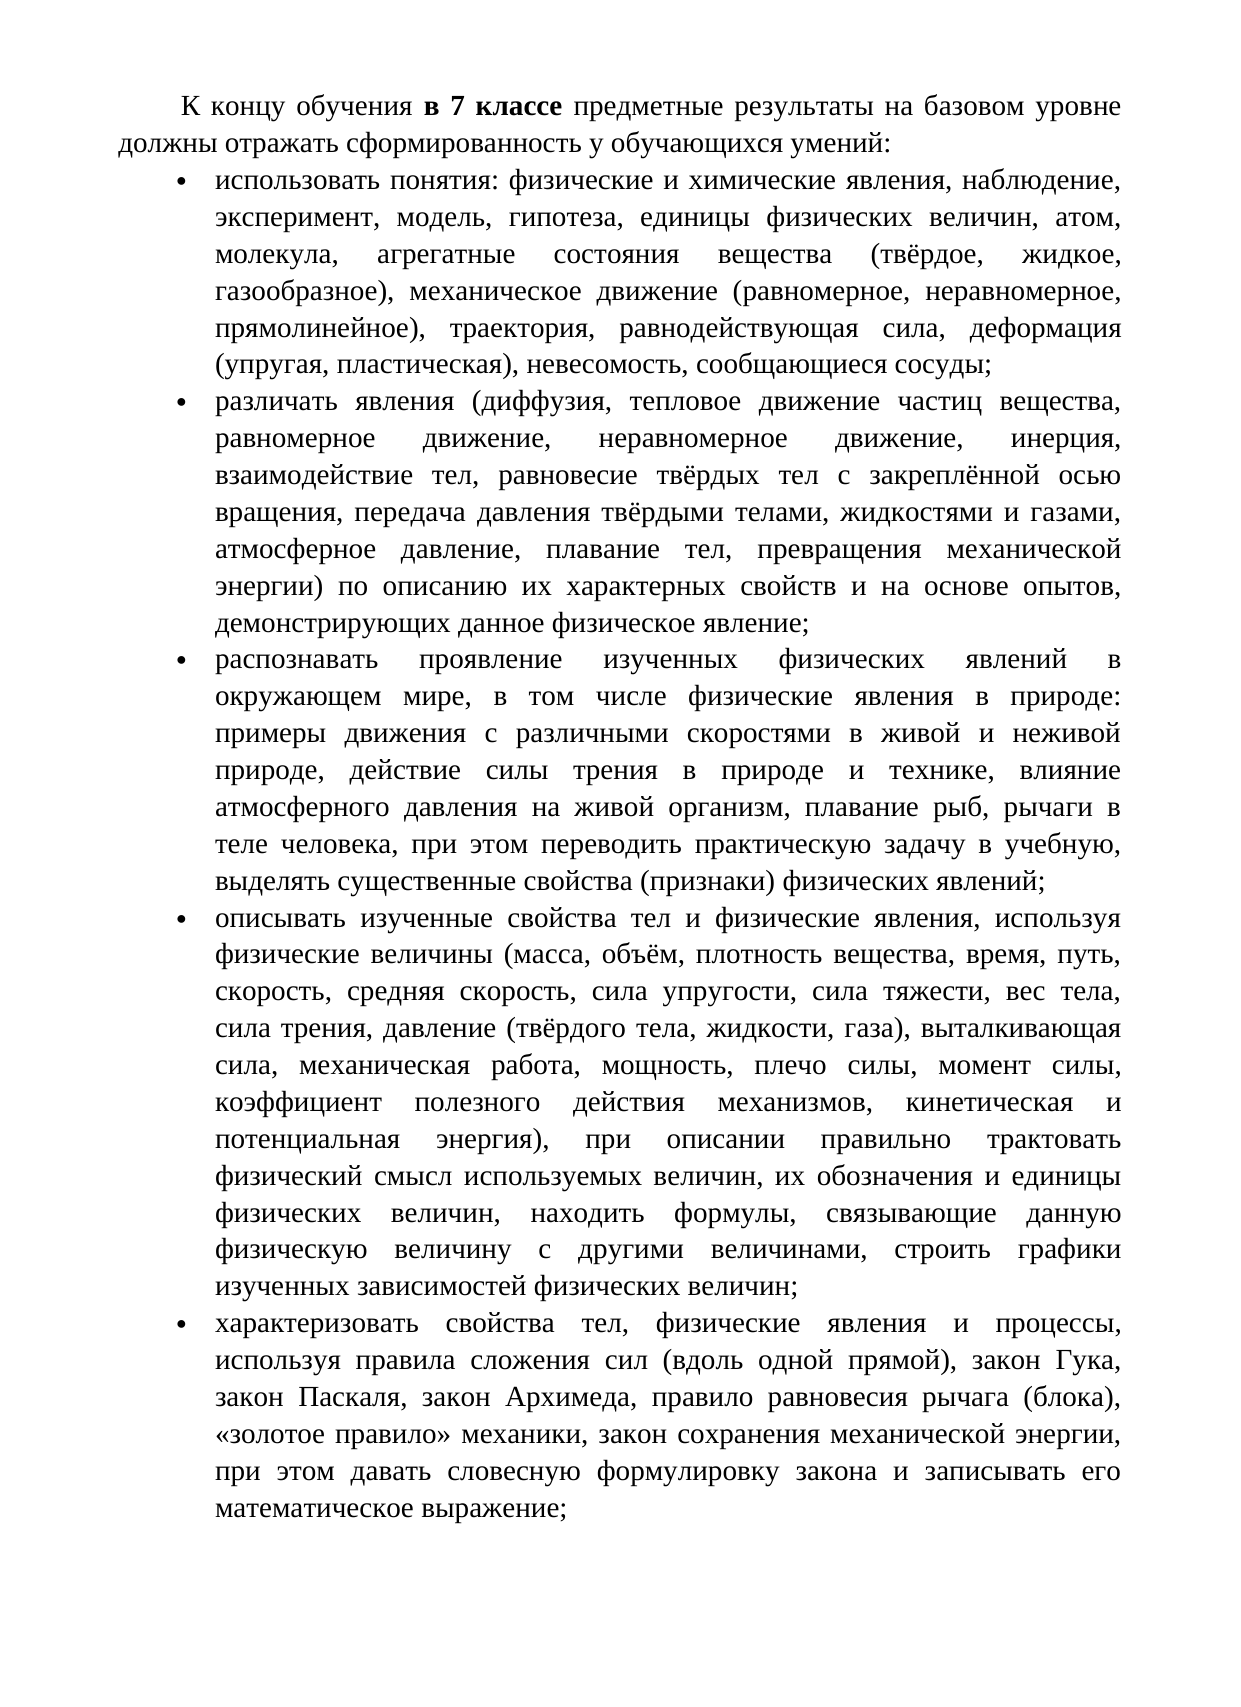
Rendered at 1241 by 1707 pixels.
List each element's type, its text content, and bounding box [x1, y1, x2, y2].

list характеризовать свойства тел, физические явления и процессы, используя правила сложения сил (вдоль одной прямой), закон Гука, закон Паскаля, закон Архимеда, правило равновесия рычага (блока), «золотое правило» механики, закон сохранения механической энергии, при этом давать словесную формулировку закона и записывать его математическое выражение; [177, 1305, 1122, 1523]
list распознавать проявление изученных физических явлений в окружающем мире, в том числе физические явления в природе: примеры движения с различными скоростями в живой и неживой природе, действие силы трения в природе и технике, влияние атмосферного давления на живой организм, плавание рыб, рычаги в теле человека, при этом переводить практическую задачу в учебную, выделять существенные свойства (признаки) физических явлений; [177, 642, 1122, 896]
list описывать изученные свойства тел и физические явления, используя физические величины (масса, объём, плотность вещества, время, путь, скорость, средняя скорость, сила упругости, сила тяжести, вес тела, сила трения, давление (твёрдого тела, жидкости, газа), выталкивающая сила, механическая работа, мощность, плечо силы, момент силы, коэффициент полезного действия механизмов, кинетическая и потенциальная энергия), при описании правильно трактовать физический смысл используемых величин, их обозначения и единицы физических величин, находить формулы, связывающие данную физическую величину с другими величинами, строить графики изученных зависимостей физических величин; [177, 900, 1122, 1302]
list различать явления (диффузия, тепловое движение частиц вещества, равномерное движение, неравномерное движение, инерция, взаимодействие тел, равновесие твёрдых тел с закреплённой осью вращения, передача давления твёрдыми телами, жидкостями и газами, атмосферное давление, плавание тел, превращения механической энергии) по описанию их характерных свойств и на основе опытов, демонстрирующих данное физическое явление; [177, 383, 1122, 638]
text К концу обучения в 7 классе предметные результаты на базовом уровне должны отражать сформированность у обучающихся умений: [118, 88, 1122, 159]
list использовать понятия: физические и химические явления, наблюдение, эксперимент, модель, гипотеза, единицы физических величин, атом, молекула, агрегатные состояния вещества (твёрдое, жидкое, газообразное), механическое движение (равномерное, неравномерное, прямолинейное), траектория, равнодействующая сила, деформация (упругая, пластическая), невесомость, сообщающиеся сосуды; [177, 162, 1122, 380]
